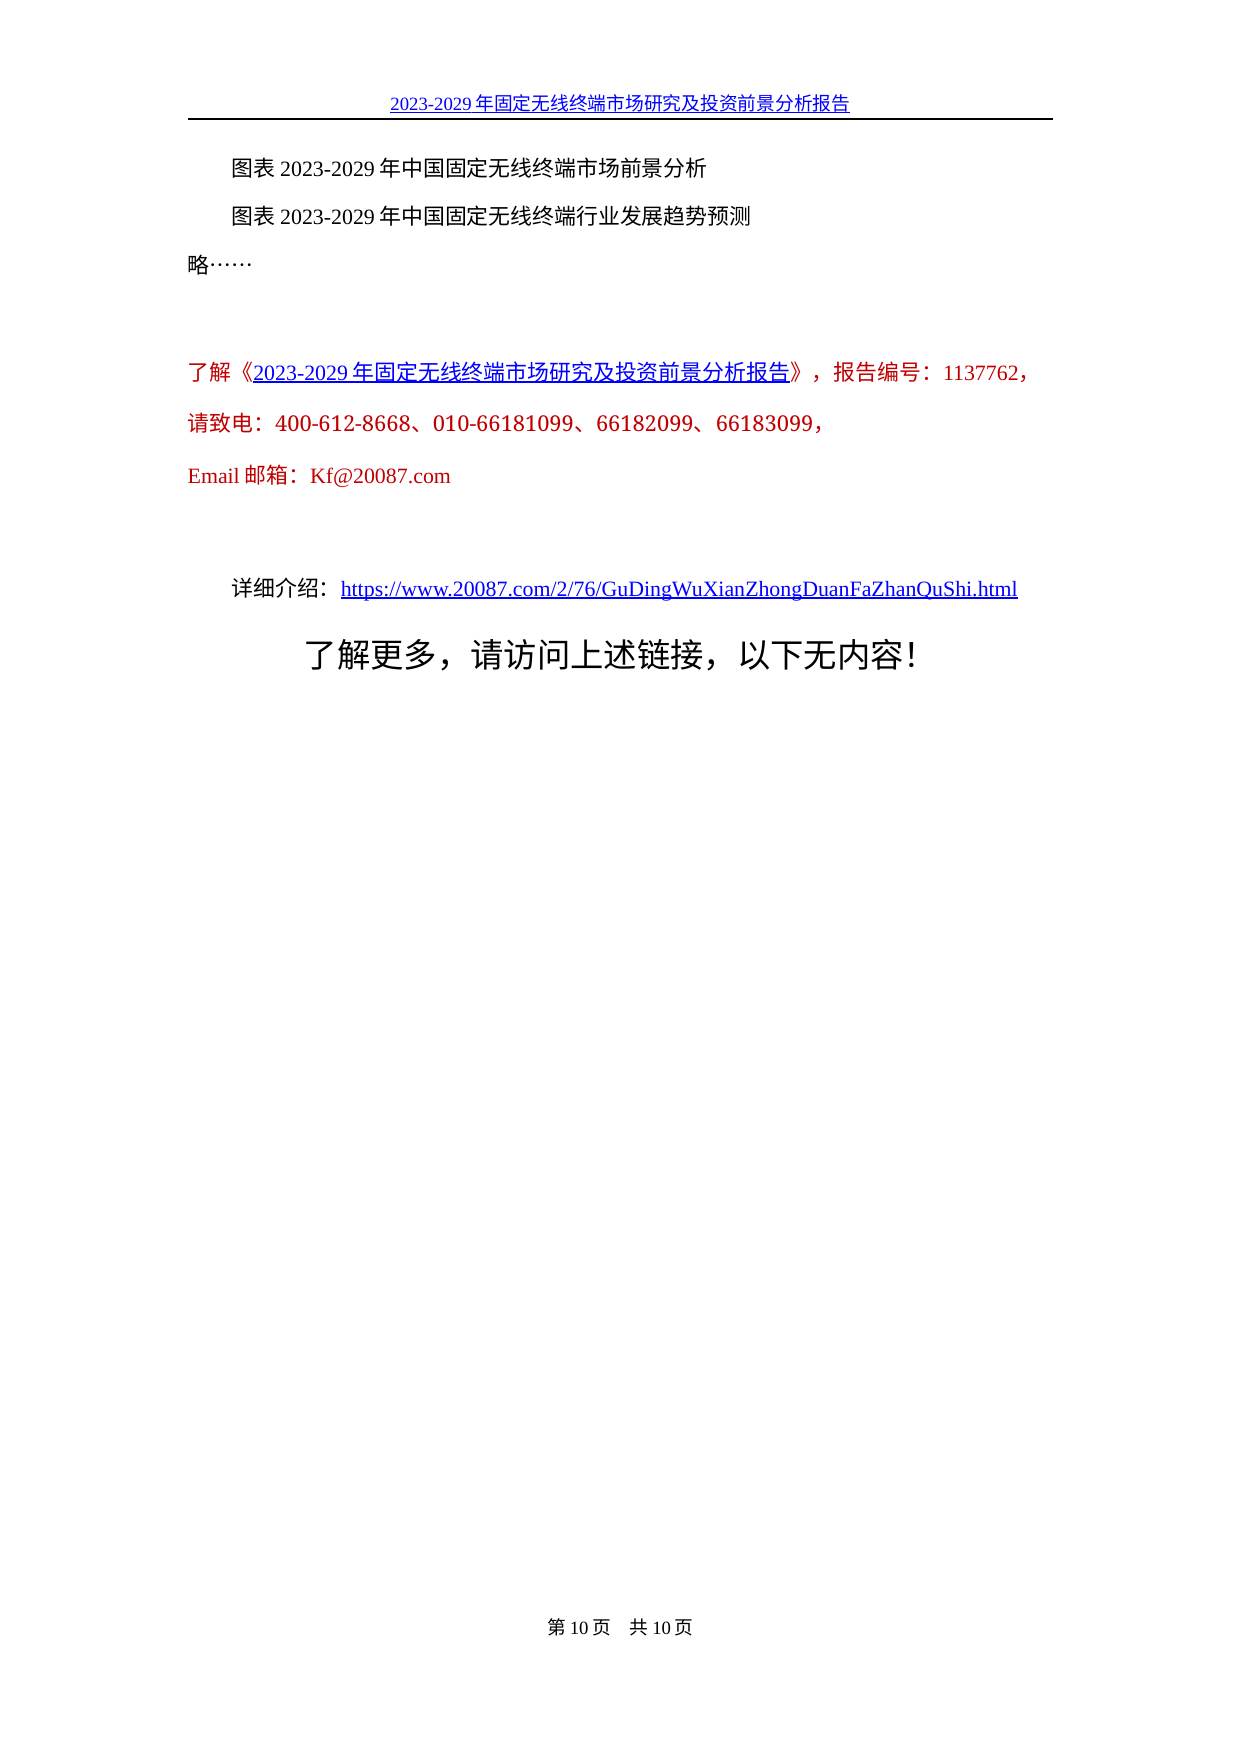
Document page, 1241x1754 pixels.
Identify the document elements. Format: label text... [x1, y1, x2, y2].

text 详细介绍：https://www.20087.com/2/76/GuDingWuXianZhongDuanFaZhanQuShi.html [187, 570, 1053, 603]
text Email邮箱：Kf@20087.com [187, 457, 1053, 490]
text 了解《2023-2029年固定无线终端市场研究及投资前景分析报告》，报告编号：1137762， [187, 354, 1053, 387]
text 请致电：400-612-8668、010-66181099、66182099、66183099， [187, 406, 1053, 438]
title 了解更多，请访问上述链接，以下无内容！ [187, 620, 1053, 685]
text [187, 150, 1053, 280]
